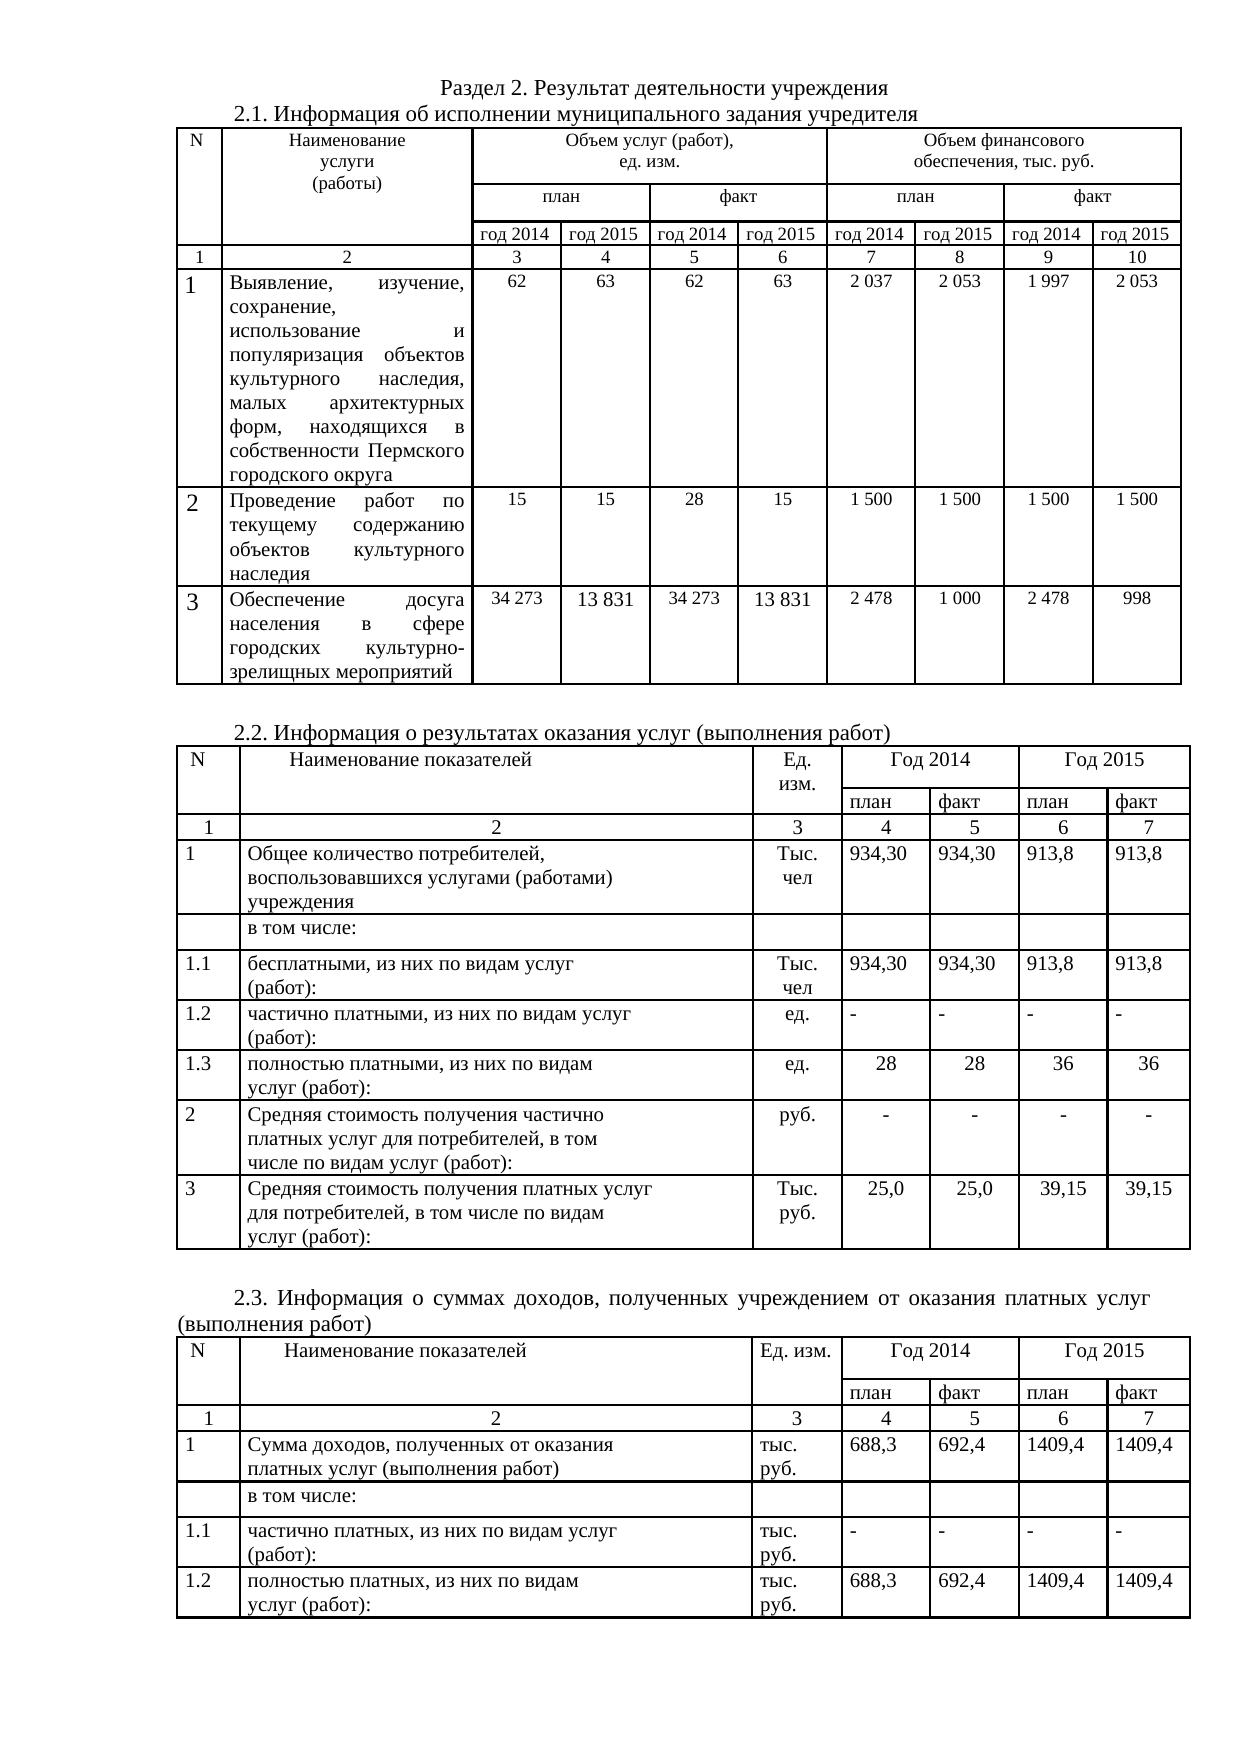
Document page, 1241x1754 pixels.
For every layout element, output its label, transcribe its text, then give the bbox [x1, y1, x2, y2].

text 2.1. Информация об исполнении муниципального задания учредителя [177, 100, 1152, 127]
table_cell [178, 915, 239, 949]
table_cell в том числе: [241, 915, 752, 949]
table_cell 1.3 [178, 1051, 239, 1099]
table_cell 1409,4 [1109, 1432, 1189, 1480]
table_cell 1 [178, 815, 239, 839]
table_cell Обеспечение досуга населения в сфере городских культурно- зрелищных мероприятий [223, 587, 471, 683]
table_cell 2 [178, 1101, 239, 1174]
table_cell - [1020, 1518, 1106, 1566]
table_cell план [1020, 1380, 1106, 1404]
table_cell год 2015 [916, 223, 1003, 244]
table_cell [843, 915, 929, 949]
table_cell 913,8 [1109, 951, 1189, 999]
table_header Год 2015 [1020, 747, 1189, 787]
table_cell - [931, 1001, 1018, 1049]
table_header Ед. изм. [754, 747, 841, 813]
table_cell 913,8 [1020, 841, 1106, 913]
table_cell ед. [754, 1051, 841, 1099]
table_cell факт [651, 185, 826, 220]
table_cell 692,4 [931, 1568, 1018, 1616]
table_cell 688,3 [843, 1568, 929, 1616]
table_cell 15 [562, 488, 649, 584]
table_cell 1 [178, 1432, 239, 1480]
table_cell - [843, 1518, 929, 1566]
table_cell 5 [931, 1406, 1018, 1430]
table_cell тыс. руб. [753, 1432, 841, 1480]
table_cell 934,30 [931, 951, 1018, 999]
table_cell [1109, 915, 1189, 949]
table_cell 36 [1109, 1051, 1189, 1099]
table_cell Выявление, изучение, сохранение, использование и популяризация объектов культурного наследия, малых архитектурных форм, находящихся в собственности Пермского городского округа [223, 270, 471, 486]
table_cell 1.2 [178, 1001, 239, 1049]
table_cell - [1109, 1101, 1189, 1174]
table_cell 1409,4 [1020, 1568, 1106, 1616]
table_cell 1 500 [916, 488, 1003, 584]
table_cell 1409,4 [1020, 1432, 1106, 1480]
table_cell 3 [178, 587, 221, 683]
table_cell 25,0 [843, 1176, 929, 1248]
table_cell [753, 1483, 841, 1516]
table_cell 9 [1005, 246, 1092, 268]
table_cell 913,8 [1020, 951, 1106, 999]
table_cell 1 500 [1005, 488, 1092, 584]
table_cell план [474, 185, 649, 220]
table_cell 8 [916, 246, 1003, 268]
table_header Наименование показателей [241, 1338, 751, 1404]
table_header N [178, 129, 221, 244]
table_cell 1 [178, 270, 221, 486]
table_cell 63 [562, 270, 649, 486]
table_cell 1 [178, 841, 239, 913]
text 2.3. Информация о суммах доходов, полученных учреждением от оказания платных услуг (выполнения работ) [177, 1283, 1152, 1336]
table_cell 2 478 [828, 587, 914, 683]
table_cell 1 000 [916, 587, 1003, 683]
table_cell год 2014 [1005, 223, 1092, 244]
table_cell 2 [241, 1406, 751, 1430]
table_cell - [931, 1518, 1018, 1566]
table_cell - [1109, 1518, 1189, 1566]
table_cell ед. [754, 1001, 841, 1049]
table_cell план [1020, 789, 1106, 813]
table_cell 1 500 [1094, 488, 1180, 584]
table_cell год 2014 [474, 223, 560, 244]
table_cell бесплатными, из них по видам услуг (работ): [241, 951, 752, 999]
table_cell 1 [178, 1406, 239, 1430]
table_header Наименование услуги (работы) [223, 129, 471, 244]
table_header N [178, 1338, 239, 1404]
table_header Наименование показателей [241, 747, 752, 813]
table_cell 13 831 [562, 587, 649, 683]
table_cell 62 [651, 270, 737, 486]
table_cell 7 [828, 246, 914, 268]
table_cell 28 [843, 1051, 929, 1099]
table_cell 39,15 [1020, 1176, 1106, 1248]
table_cell 692,4 [931, 1432, 1018, 1480]
table_cell 2 037 [828, 270, 914, 486]
table_cell план [843, 1380, 929, 1404]
table_cell 13 831 [739, 587, 826, 683]
table_cell тыс. руб. [753, 1518, 841, 1566]
table_cell год 2015 [739, 223, 826, 244]
table_cell Тыс. чел [754, 951, 841, 999]
table_cell руб. [754, 1101, 841, 1174]
table_cell 6 [1020, 1406, 1106, 1430]
table_cell 3 [753, 1406, 841, 1430]
table_cell полностью платных, из них по видам услуг (работ): [241, 1568, 751, 1616]
table_cell факт [1109, 789, 1189, 813]
table_cell 1 [178, 246, 221, 268]
table_cell факт [1109, 1380, 1189, 1404]
table_header N [178, 747, 239, 813]
table_cell 913,8 [1109, 841, 1189, 913]
table_cell 4 [843, 1406, 929, 1430]
table_cell 3 [474, 246, 560, 268]
table_cell [1020, 1483, 1106, 1516]
table_cell [1020, 915, 1106, 949]
table_cell 3 [754, 815, 841, 839]
text Раздел 2. Результат деятельности учреждения [177, 74, 1152, 100]
table_cell - [931, 1101, 1018, 1174]
table_cell 62 [474, 270, 560, 486]
table_cell год 2014 [828, 223, 914, 244]
table_cell 5 [651, 246, 737, 268]
table_cell 2 [223, 246, 471, 268]
table_cell 934,30 [931, 841, 1018, 913]
table_header Год 2014 [843, 747, 1018, 787]
table_header Объем услуг (работ), ед. изм. [474, 129, 826, 183]
table_cell год 2014 [651, 223, 737, 244]
table_cell [931, 1483, 1018, 1516]
table_cell факт [1005, 185, 1180, 220]
table_cell 39,15 [1109, 1176, 1189, 1248]
table_cell 15 [739, 488, 826, 584]
table_header Год 2014 [843, 1338, 1018, 1378]
table_cell [178, 1483, 239, 1516]
table_cell 34 273 [474, 587, 560, 683]
table_cell тыс. руб. [753, 1568, 841, 1616]
table_cell 1.2 [178, 1568, 239, 1616]
table_cell 10 [1094, 246, 1180, 268]
table_cell 25,0 [931, 1176, 1018, 1248]
table_cell - [843, 1101, 929, 1174]
table_cell 6 [739, 246, 826, 268]
table_cell 998 [1094, 587, 1180, 683]
table_cell 5 [931, 815, 1018, 839]
table_cell - [843, 1001, 929, 1049]
table_cell 1 500 [828, 488, 914, 584]
table_cell 7 [1109, 1406, 1189, 1430]
table_cell факт [931, 789, 1018, 813]
table_cell 934,30 [843, 841, 929, 913]
table_cell 934,30 [843, 951, 929, 999]
table_cell частично платных, из них по видам услуг (работ): [241, 1518, 751, 1566]
table_cell Общее количество потребителей, воспользовавшихся услугами (работами) учреждения [241, 841, 752, 913]
table_cell [843, 1483, 929, 1516]
table_cell год 2015 [562, 223, 649, 244]
table_cell частично платными, из них по видам услуг (работ): [241, 1001, 752, 1049]
table_cell 36 [1020, 1051, 1106, 1099]
table_cell 1409,4 [1109, 1568, 1189, 1616]
table_cell план [843, 789, 929, 813]
table_cell - [1020, 1001, 1106, 1049]
table_cell Тыс. руб. [754, 1176, 841, 1248]
table_cell 7 [1109, 815, 1189, 839]
text 2.2. Информация о результатах оказания услуг (выполнения работ) [177, 718, 1152, 745]
table_cell Сумма доходов, полученных от оказания платных услуг (выполнения работ) [241, 1432, 751, 1480]
table_cell 2 [241, 815, 752, 839]
table_cell 1 997 [1005, 270, 1092, 486]
table_cell Проведение работ по текущему содержанию объектов культурного наследия [223, 488, 471, 584]
table_cell 2 478 [1005, 587, 1092, 683]
table_cell 2 053 [1094, 270, 1180, 486]
table_cell факт [931, 1380, 1018, 1404]
table_cell 6 [1020, 815, 1106, 839]
table_cell 63 [739, 270, 826, 486]
table_cell 28 [931, 1051, 1018, 1099]
table_cell [931, 915, 1018, 949]
table_cell 2 053 [916, 270, 1003, 486]
table_cell 15 [474, 488, 560, 584]
table_cell год 2015 [1094, 223, 1180, 244]
table_cell 4 [562, 246, 649, 268]
table_cell 1.1 [178, 951, 239, 999]
table_cell - [1020, 1101, 1106, 1174]
table_cell план [828, 185, 1003, 220]
table_header Год 2015 [1020, 1338, 1189, 1378]
table_cell - [1109, 1001, 1189, 1049]
table_cell [1109, 1483, 1189, 1516]
table_cell 4 [843, 815, 929, 839]
table_cell Средняя стоимость получения частично платных услуг для потребителей, в том числе по видам услуг (работ): [241, 1101, 752, 1174]
table_cell 688,3 [843, 1432, 929, 1480]
table_cell в том числе: [241, 1483, 751, 1516]
table_header Объем финансового обеспечения, тыс. руб. [828, 129, 1180, 183]
table_cell Средняя стоимость получения платных услуг для потребителей, в том числе по видам услуг (работ): [241, 1176, 752, 1248]
table_cell 28 [651, 488, 737, 584]
table_header Ед. изм. [753, 1338, 841, 1404]
table_cell [754, 915, 841, 949]
table_cell 2 [178, 488, 221, 584]
table_cell 3 [178, 1176, 239, 1248]
table_cell 1.1 [178, 1518, 239, 1566]
table_cell 34 273 [651, 587, 737, 683]
table_cell полностью платными, из них по видам услуг (работ): [241, 1051, 752, 1099]
table_cell Тыс. чел [754, 841, 841, 913]
